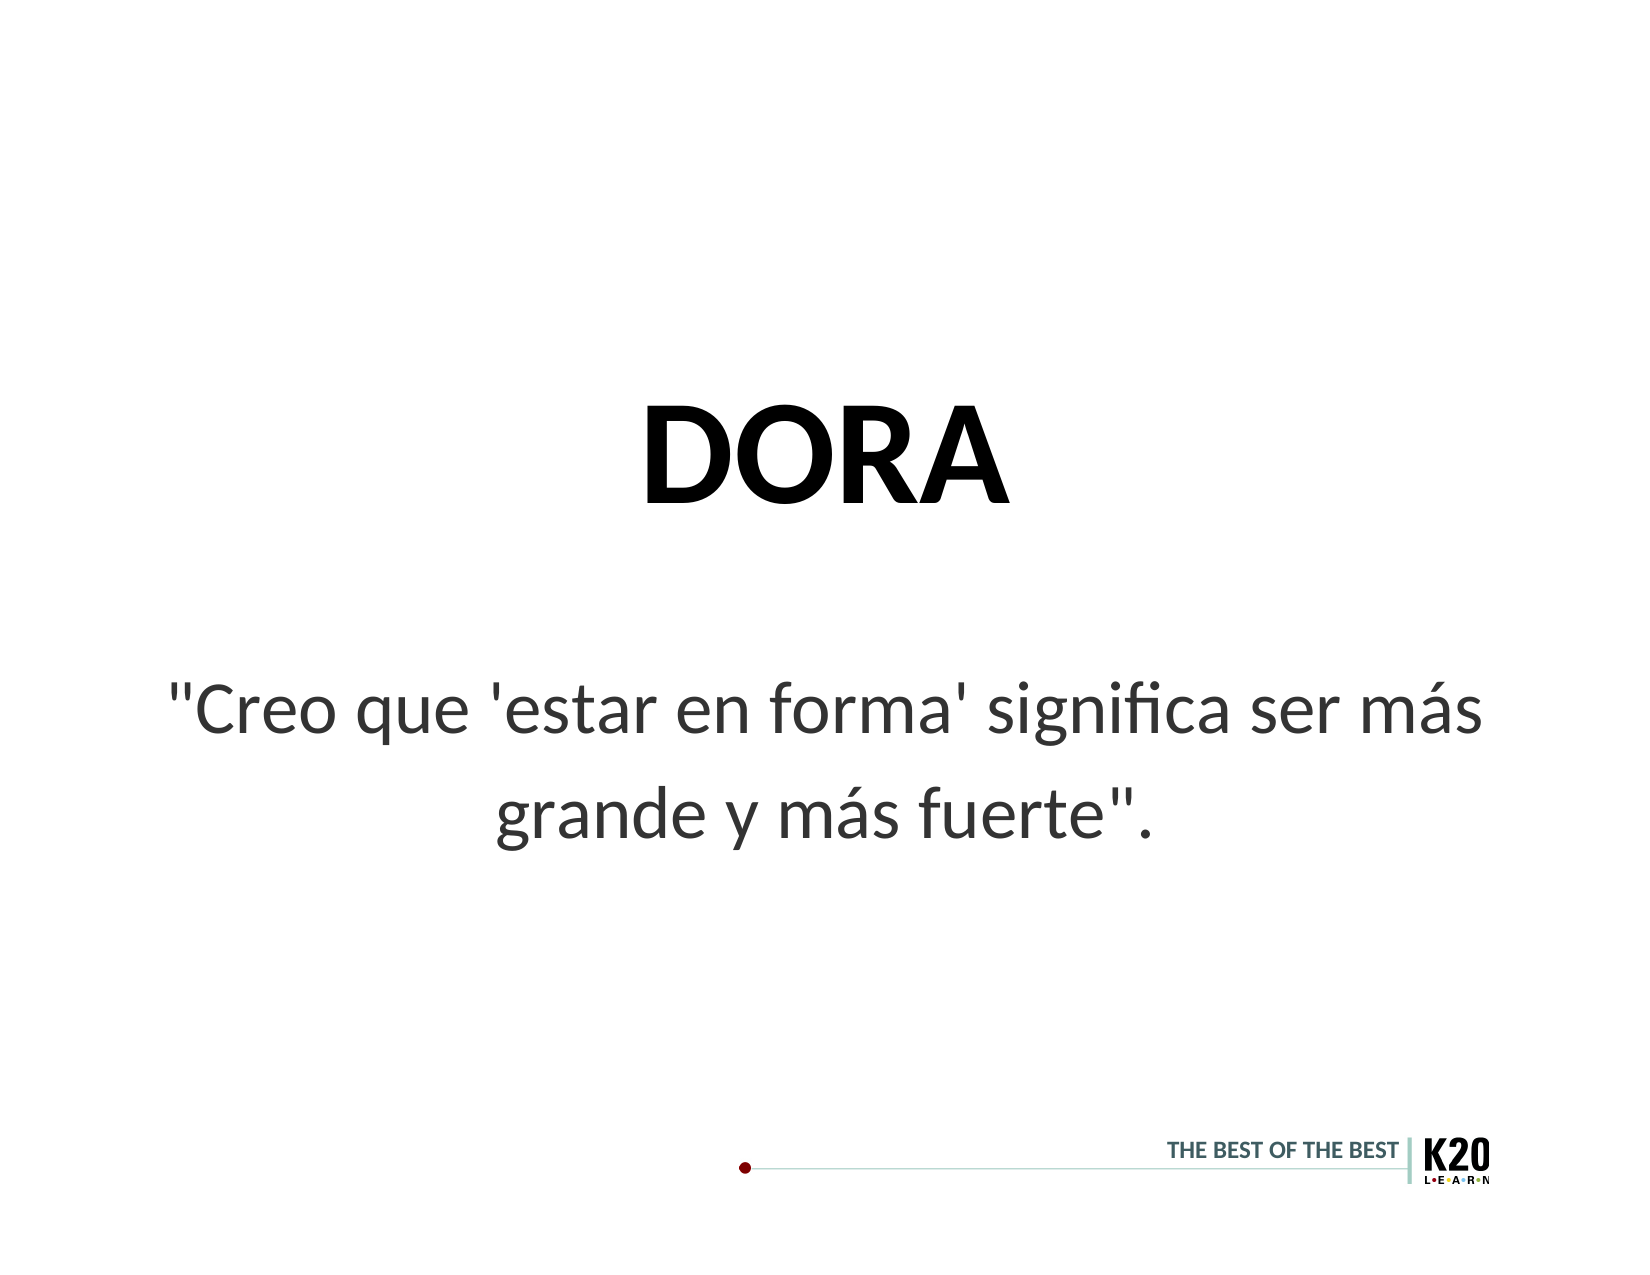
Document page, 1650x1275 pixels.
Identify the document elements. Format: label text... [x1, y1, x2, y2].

title Dora [150, 358, 1500, 541]
text "Creo que 'estar en forma' significa ser más grande y más fuerte". [150, 661, 1500, 857]
picture [739, 1134, 1489, 1187]
